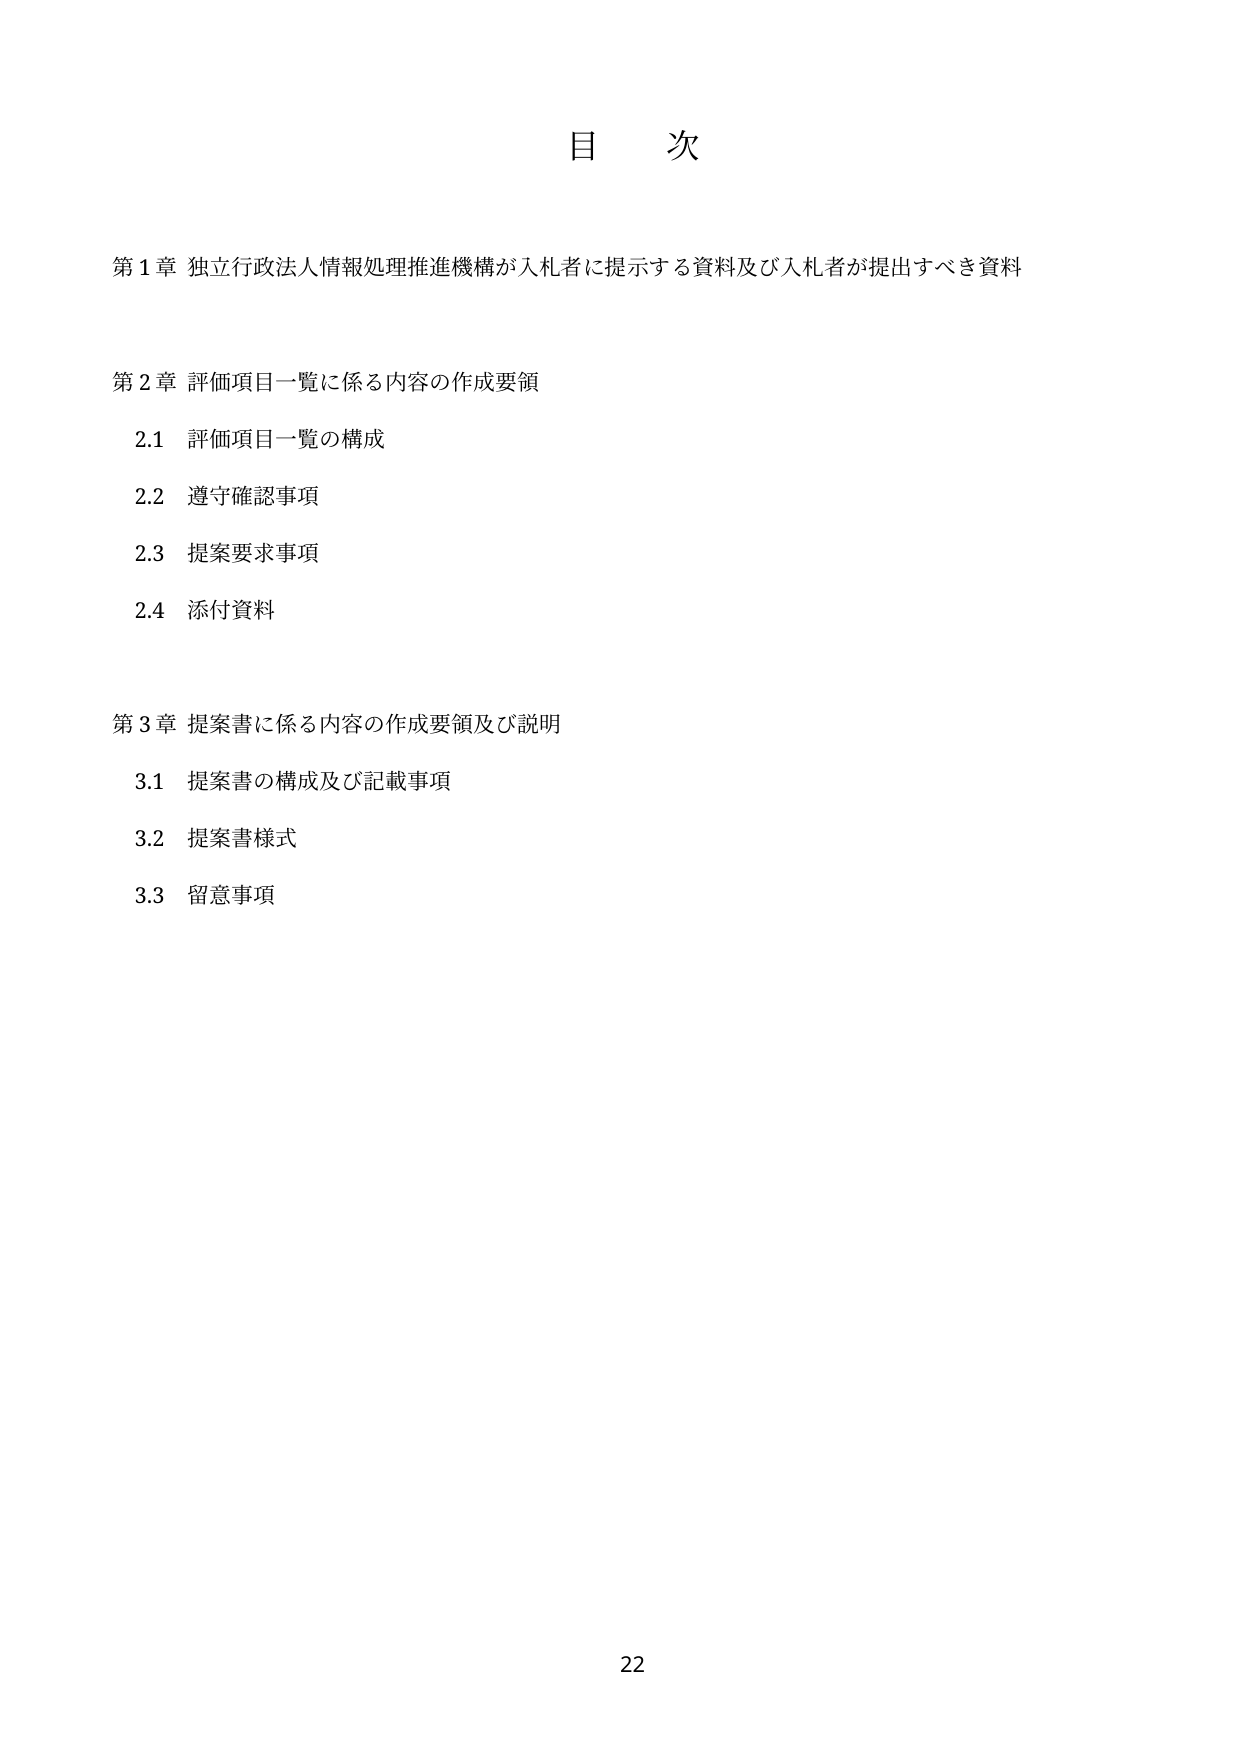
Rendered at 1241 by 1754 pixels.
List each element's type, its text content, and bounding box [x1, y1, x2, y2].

text 2.4 添付資料 [134, 596, 1153, 624]
text 2.2 遵守確認事項 [134, 482, 1153, 510]
text 3.2 提案書様式 [134, 824, 1153, 852]
text 第1章 独立行政法人情報処理推進機構が入札者に提示する資料及び入札者が提出すべき資料 [112, 253, 1153, 281]
text 目 次 [112, 118, 1153, 168]
text 2.1 評価項目一覧の構成 [134, 425, 1153, 453]
text 3.3 留意事項 [134, 881, 1153, 909]
text 3.1 提案書の構成及び記載事項 [134, 767, 1153, 795]
text 第3章 提案書に係る内容の作成要領及び説明 [112, 710, 1153, 738]
text 第2章 評価項目一覧に係る内容の作成要領 [112, 368, 1153, 396]
text 2.3 提案要求事項 [134, 539, 1153, 567]
